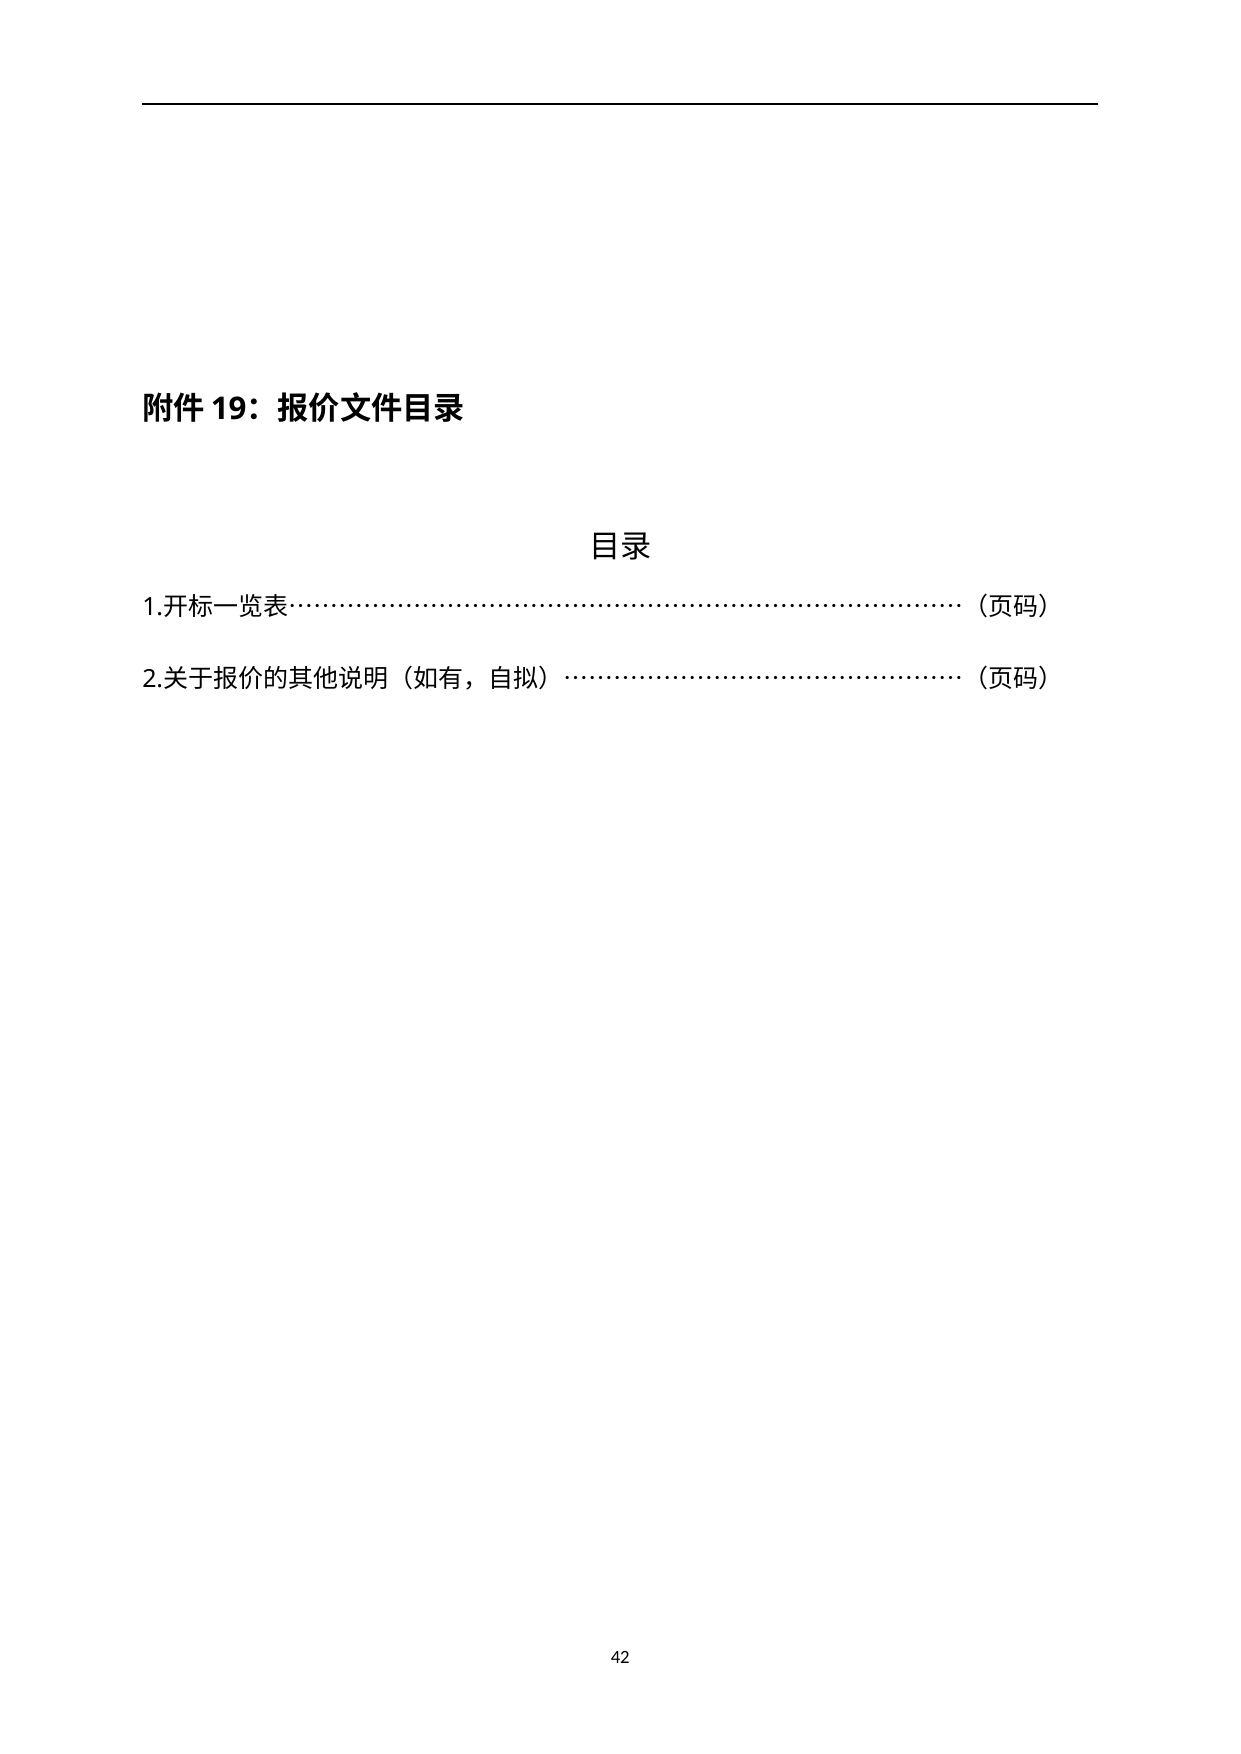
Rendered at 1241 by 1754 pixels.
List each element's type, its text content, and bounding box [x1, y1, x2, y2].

text 1.开标一览表………………………………………………………………………（页码） [142, 572, 1098, 637]
text 目录 [142, 522, 1098, 567]
text 附件19：报价文件目录 [142, 383, 1098, 429]
text 2.关于报价的其他说明（如有，自拟）…………………………………………（页码） [142, 644, 1098, 709]
